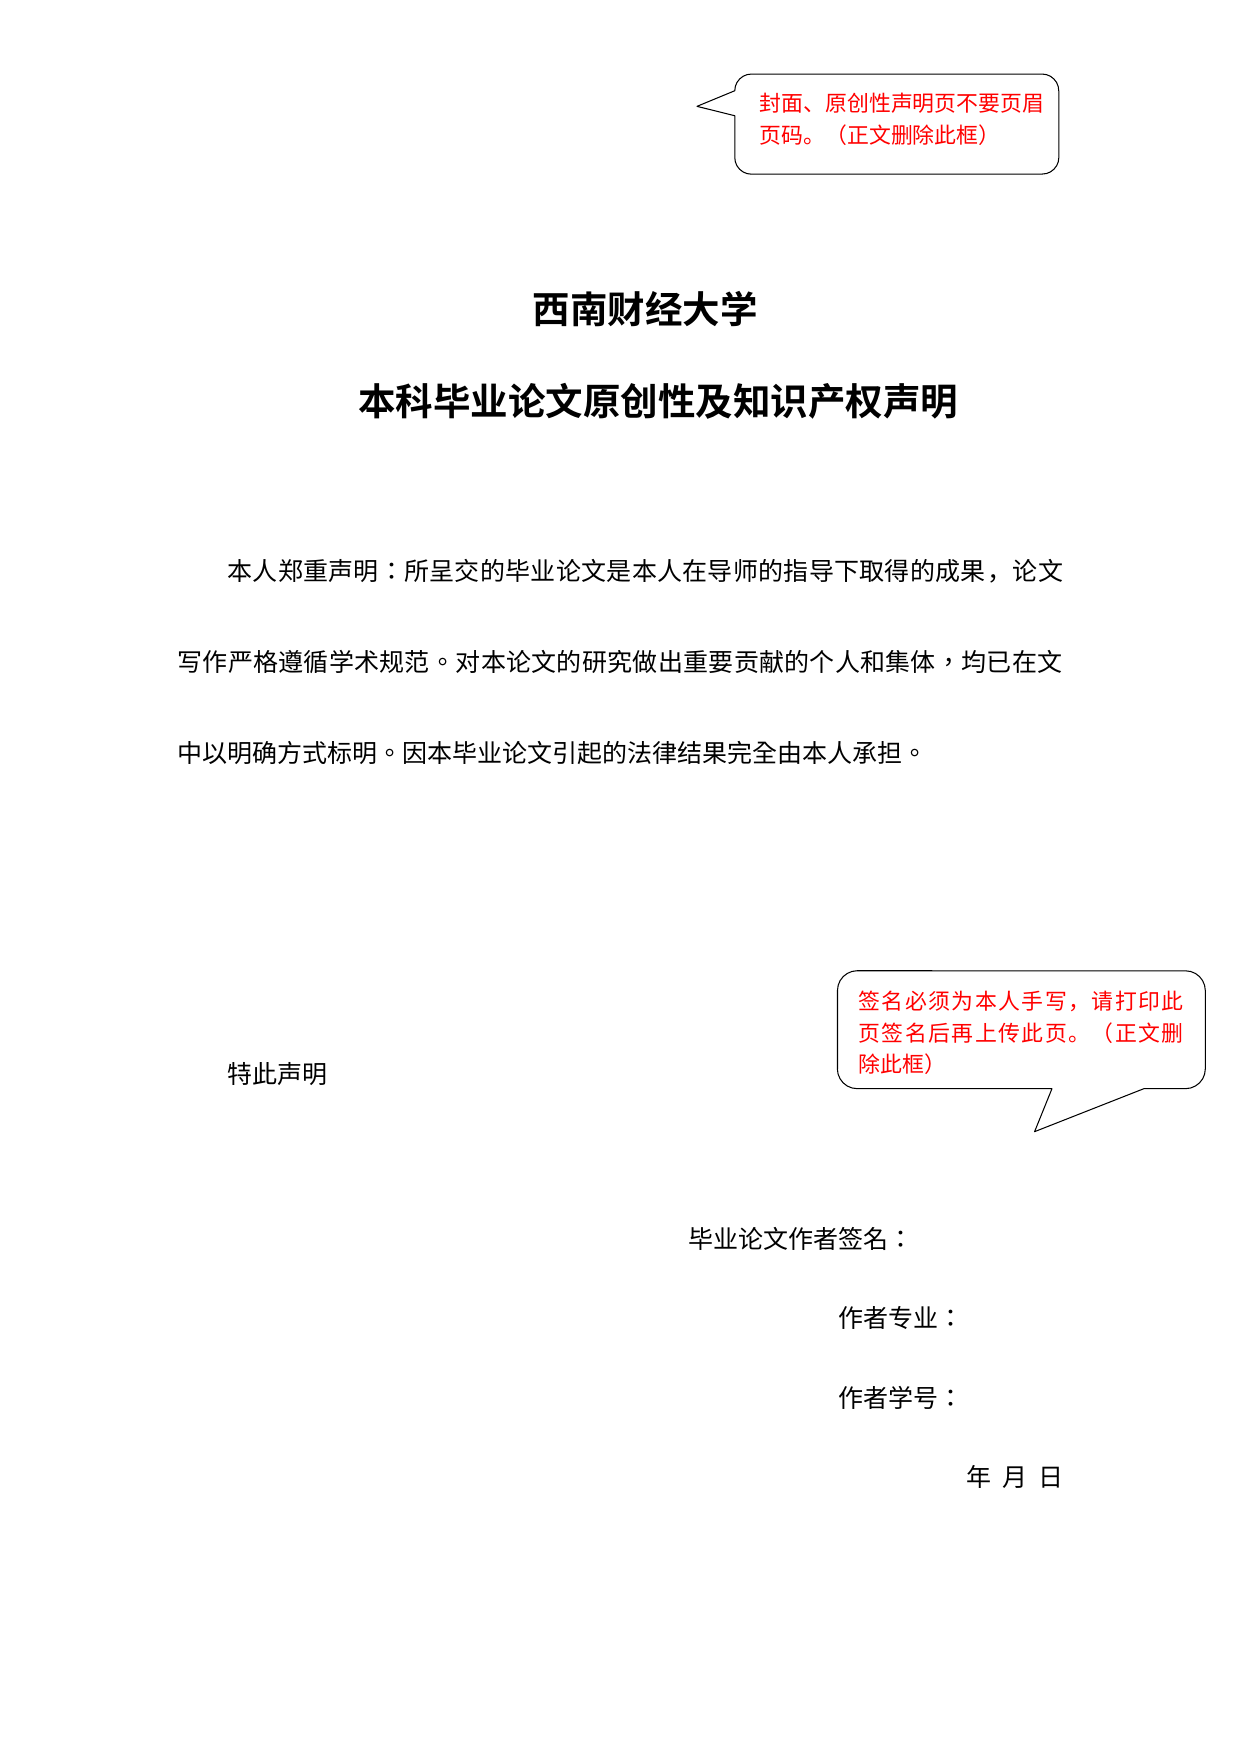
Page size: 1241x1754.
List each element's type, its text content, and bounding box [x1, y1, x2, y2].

text 本科毕业论文原创性及知识产权声明 [177, 367, 1063, 432]
text 特此声明 [177, 1041, 1050, 1106]
text 毕业论文作者签名：（必须手写） [177, 1205, 1063, 1270]
text 年 月 日 [177, 1443, 1063, 1508]
text 本人郑重声明：所呈交的毕业论文是本人在导师的指导下取得的成果，论文写作严格遵循学术规范。对本论文的研究做出重要贡献的个人和集体，均已在文中以明确方式标明。因本毕业论文引起的法律结果完全由本人承担。 [177, 537, 1063, 784]
text 西南财经大学 [177, 275, 1063, 340]
text 作者学号：（手写） [177, 1364, 1063, 1429]
text 作者专业：（手写） [177, 1284, 1063, 1349]
